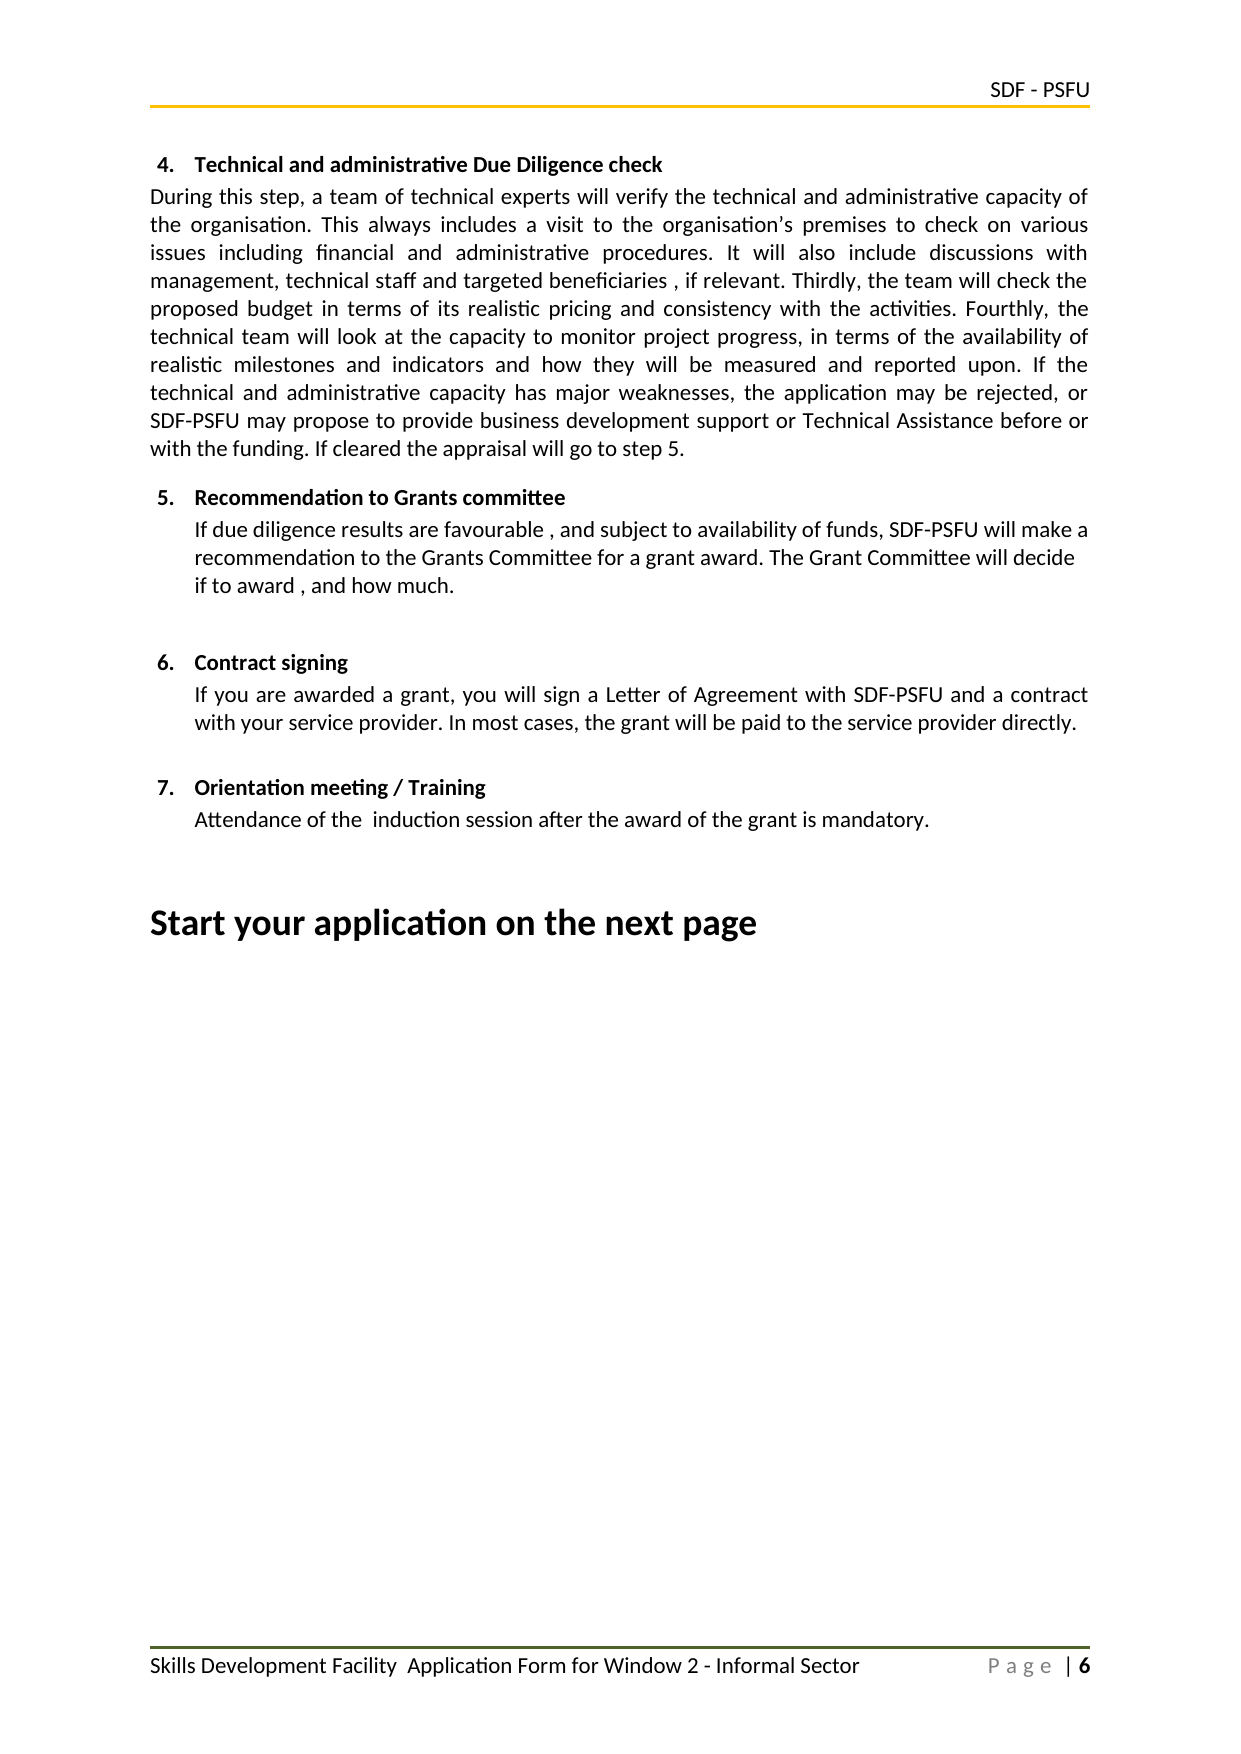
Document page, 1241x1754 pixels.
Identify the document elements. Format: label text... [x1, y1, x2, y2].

subtitle Recommendation to Grants committee [157, 483, 1090, 511]
text During this step, a team of technical experts will verify the technical and administrative capacity of the organisation. This always includes a visit to the organisation’s premises to check on various issues including financial and administrative procedures. It will also include discussions with management, technical staff and targeted beneficiaries , if relevant. Thirdly, the team will check the proposed budget in terms of its realistic pricing and consistency with the activities. Fourthly, the technical team will look at the capacity to monitor project progress, in terms of the availability of realistic milestones and indicators and how they will be measured and reported upon. If the technical and administrative capacity has major weaknesses, the application may be rejected, or SDF-PSFU may propose to provide business development support or Technical Assistance before or with the funding. If cleared the appraisal will go to step 5. [150, 182, 1090, 462]
subtitle Attendance of the induction session after the award of the grant is mandatory. [194, 805, 1090, 833]
subtitle Orientation meeting / Training [157, 773, 1090, 801]
subtitle If due diligence results are favourable , and subject to availability of funds, SDF-PSFU will make a recommendation to the Grants Committee for a grant award. The Grant Committee will decide if to award , and how much. [194, 515, 1090, 599]
subtitle If you are awarded a grant, you will sign a Letter of Agreement with SDF-PSFU and a contract with your service provider. In most cases, the grant will be paid to the service provider directly. [194, 681, 1090, 737]
subtitle Contract signing [157, 648, 1090, 676]
subtitle Technical and administrative Due Diligence check [157, 150, 1090, 178]
subtitle Start your application on the next page [150, 899, 1090, 944]
